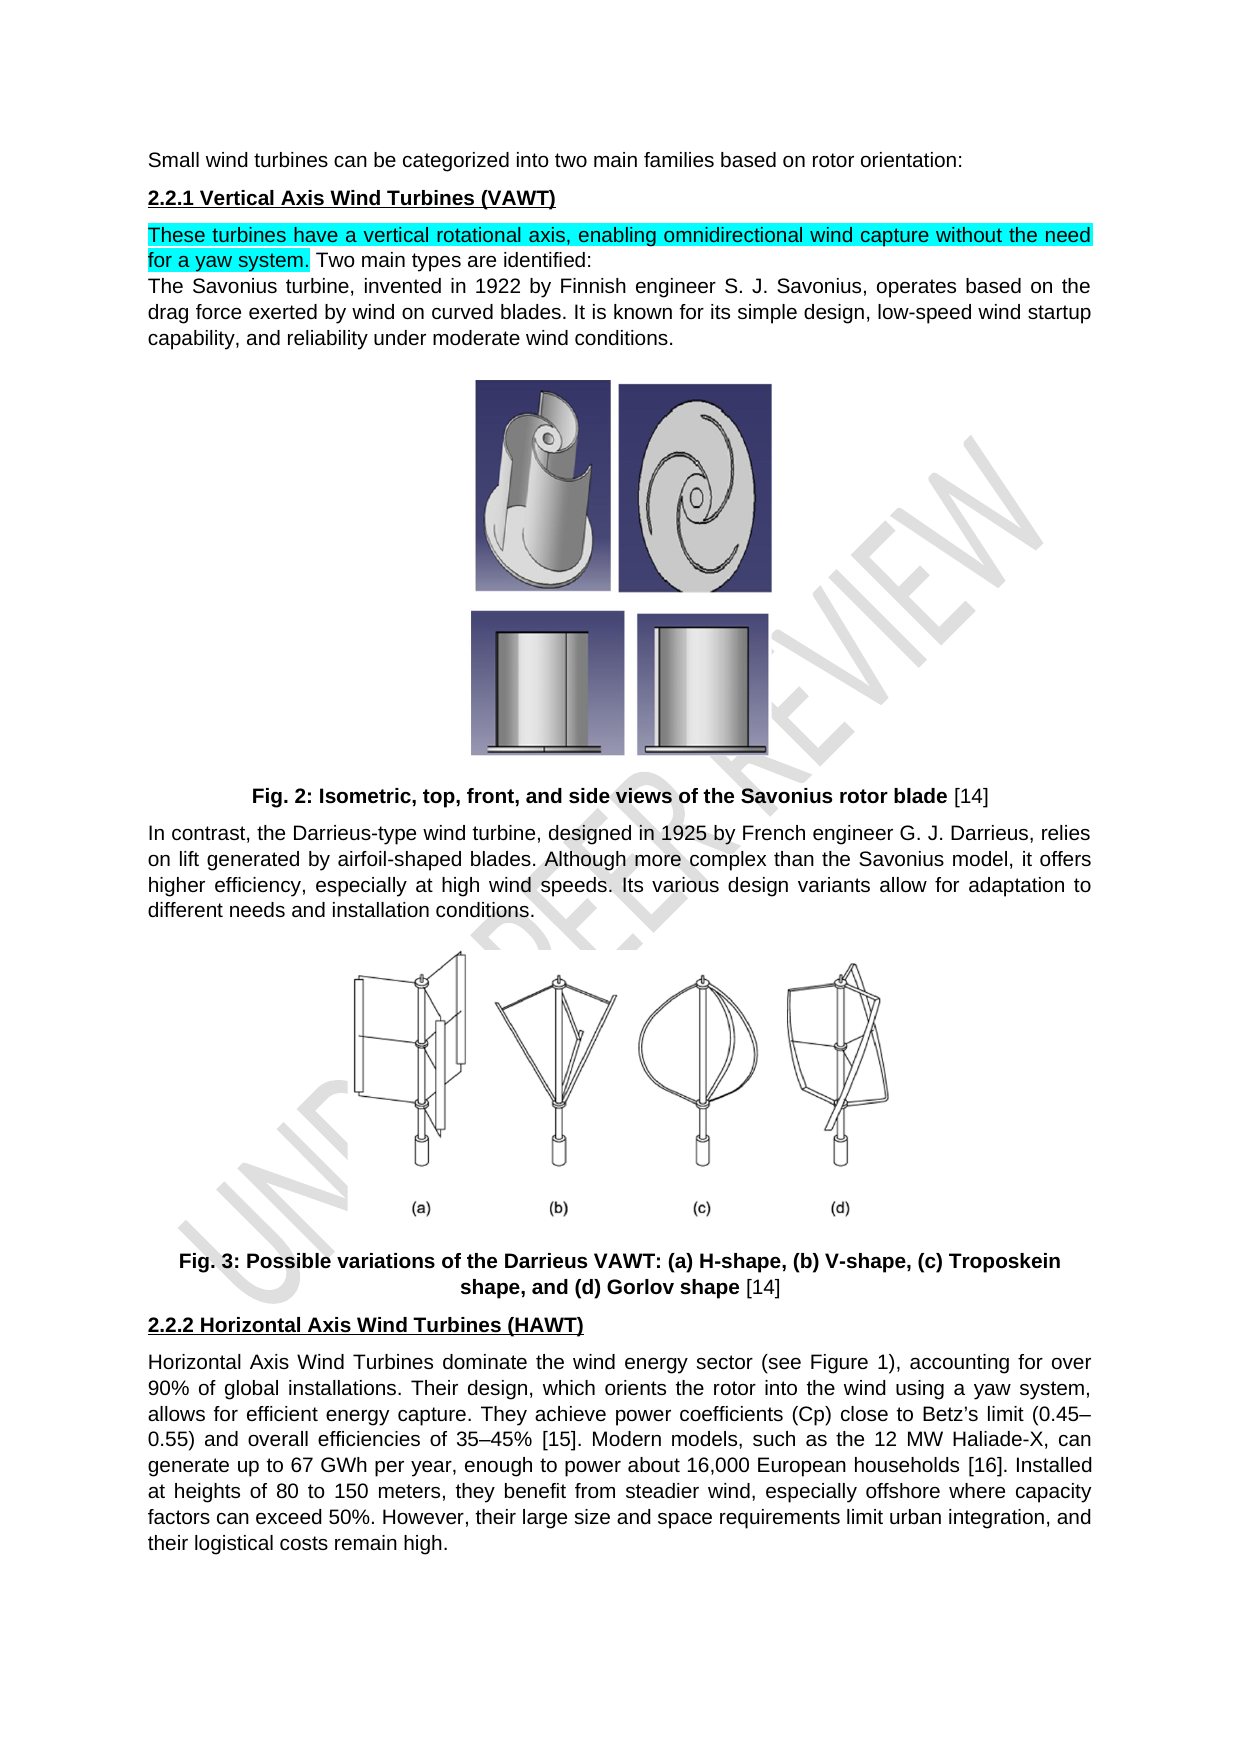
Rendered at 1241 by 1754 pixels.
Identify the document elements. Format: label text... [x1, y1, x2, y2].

text In contrast, the Darrieus-type wind turbine, designed in 1925 by French engineer G. J. Darrieus, relies on lift generated by airfoil-shaped blades. Although more complex than the Savonius model, it offers higher efficiency, especially at high wind speeds. Its various design variants allow for adaptation to different needs and installation conditions. [148, 821, 1093, 922]
text 2.2.1 Vertical Axis Wind Turbines (VAWT) [148, 186, 1093, 210]
text 2.2.2 Horizontal Axis Wind Turbines (HAWT) [148, 1313, 1093, 1337]
picture [347, 950, 893, 1221]
text Fig. 3: Possible variations of the Darrieus VAWT: (a) H-shape, (b) V-shape, (c) Troposkein shape, and (d) Gorlov shape [14] [148, 1249, 1093, 1299]
picture [468, 380, 772, 756]
text The Savonius turbine, invented in 1922 by Finnish engineer S. J. Savonius, operates based on the drag force exerted by wind on curved blades. It is known for its simple design, low-speed wind startup capability, and reliability under moderate wind conditions. [148, 274, 1093, 350]
text Horizontal Axis Wind Turbines dominate the wind energy sector (see Figure 1), accounting for over 90% of global installations. Their design, which orients the rotor into the wind using a yaw system, allows for efficient energy capture. They achieve power coefficients (Cp) close to Betz’s limit (0.45–0.55) and overall efficiencies of 35–45% [15]. Modern models, such as the 12 MW Haliade-X, can generate up to 67 GWh per year, enough to power about 16,000 European households [16]. Installed at heights of 80 to 150 meters, they benefit from steadier wind, especially offshore where capacity factors can exceed 50%. However, their large size and space requirements limit urban integration, and their logistical costs remain high. [148, 1350, 1093, 1554]
text Small wind turbines can be categorized into two main families based on rotor orientation: [148, 148, 1093, 172]
text Fig. 2: Isometric, top, front, and side views of the Savonius rotor blade [14] [148, 784, 1093, 808]
text These turbines have a vertical rotational axis, enabling omnidirectional wind capture without the need for a yaw system. Two main types are identified: [148, 246, 1093, 272]
